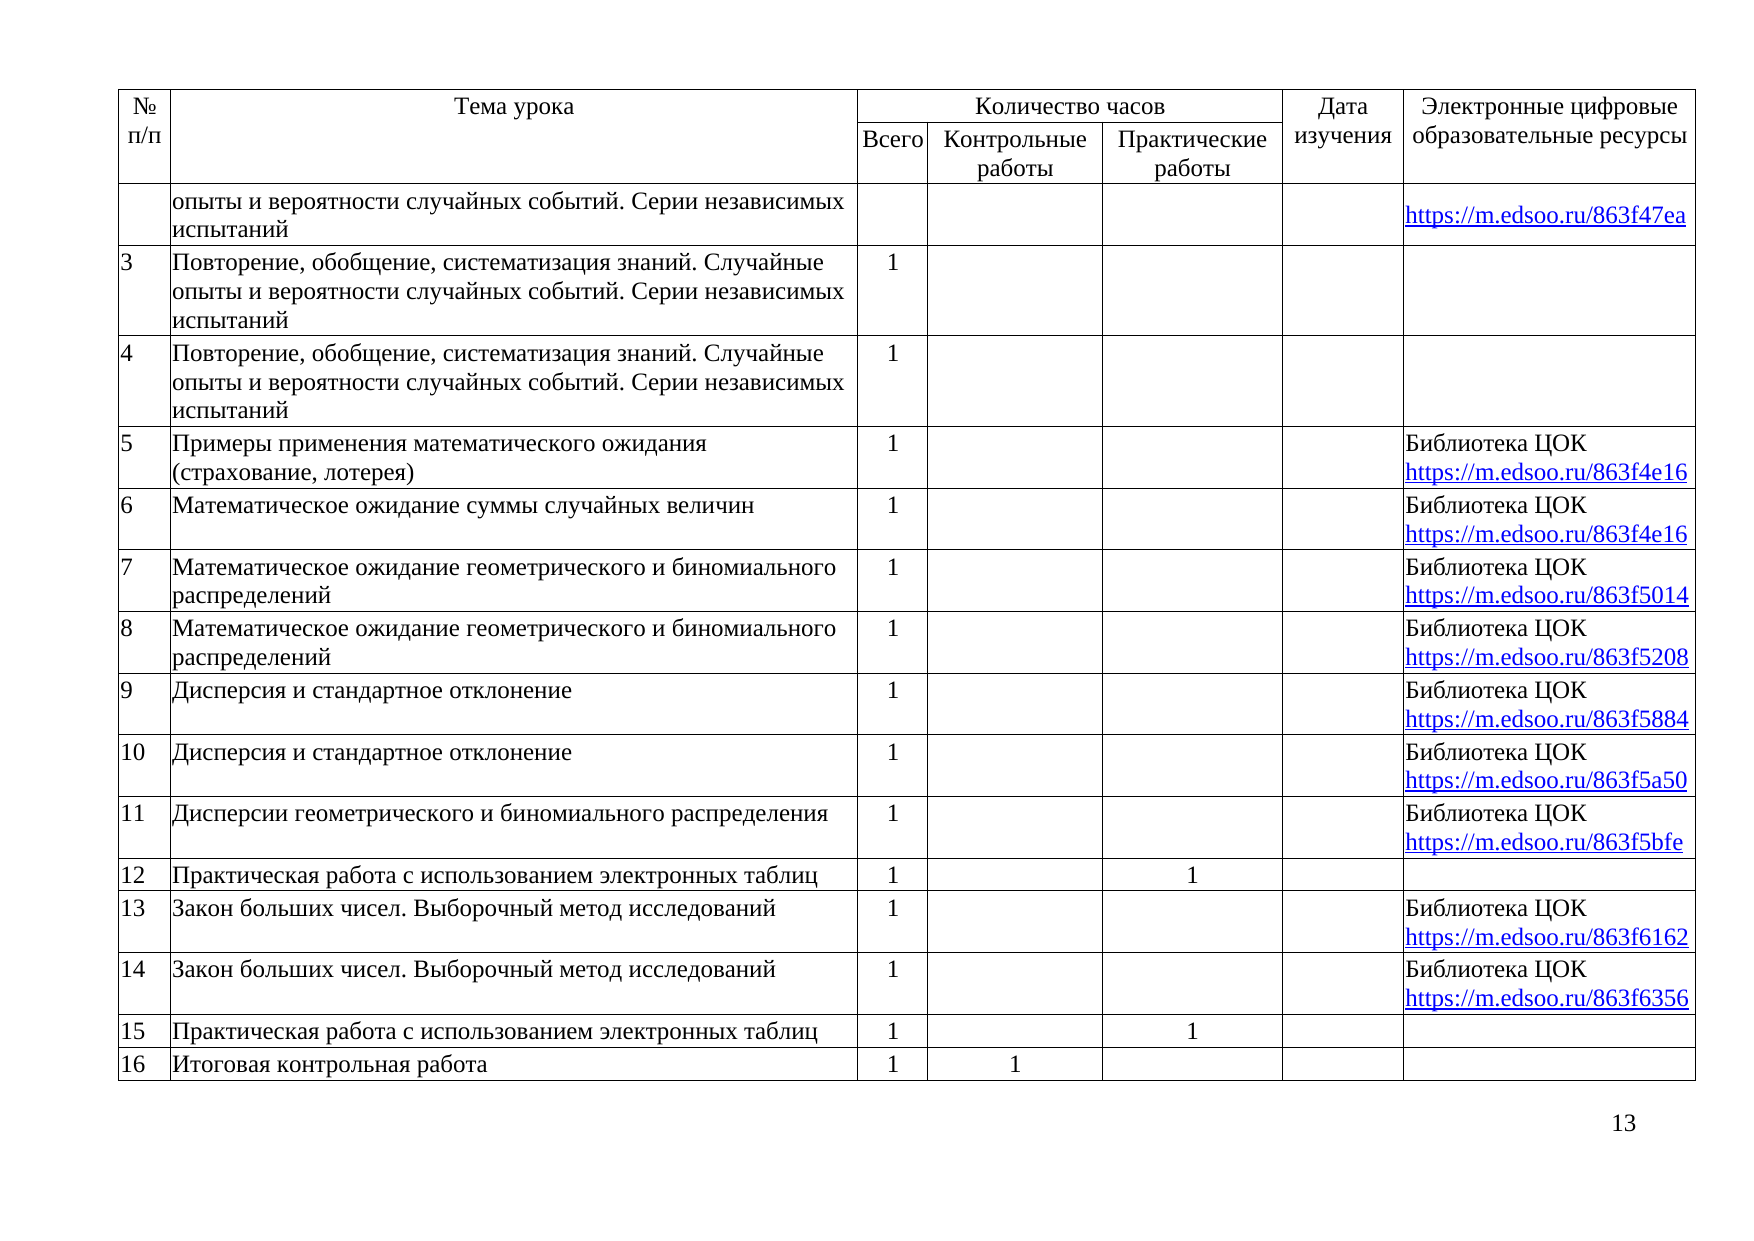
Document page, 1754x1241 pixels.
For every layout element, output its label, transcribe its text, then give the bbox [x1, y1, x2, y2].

table_cell [1283, 735, 1403, 796]
table_cell [1283, 336, 1403, 426]
table_cell Практическая работа с использованием электронных таблиц [171, 1015, 857, 1047]
table_cell 9 [119, 674, 170, 734]
table_cell [928, 427, 1102, 487]
table_cell 7 [119, 550, 170, 611]
table_cell [1103, 246, 1282, 335]
table_cell [1103, 184, 1282, 245]
table_cell [1103, 612, 1282, 672]
table_cell [1103, 550, 1282, 611]
table_cell 6 [119, 489, 170, 549]
table_cell Дисперсия и стандартное отклонение [171, 674, 857, 734]
table_cell 4 [119, 336, 170, 426]
table_cell Библиотека ЦОК https://m.edsoo.ru/863f4e16 [1404, 427, 1695, 487]
table_cell [1103, 735, 1282, 796]
table_cell [928, 735, 1102, 796]
table_cell Математическое ожидание геометрического и биномиального распределений [171, 550, 857, 611]
table_cell 1 [858, 859, 927, 890]
table_cell 10 [119, 735, 170, 796]
table_cell [928, 674, 1102, 734]
table_cell [928, 612, 1102, 672]
table_cell 1 [858, 184, 927, 245]
table_cell 11 [119, 797, 170, 857]
table_cell [1283, 612, 1403, 672]
table_header Тема урока [171, 90, 857, 183]
table_cell Итоговая контрольная работа [171, 1048, 857, 1079]
table_cell 15 [119, 1015, 170, 1047]
table_cell Практическая работа с использованием электронных таблиц [171, 859, 857, 890]
table_cell 13 [119, 891, 170, 952]
table_header Количество часов [858, 90, 1282, 122]
table_cell 1 [858, 891, 927, 952]
table_cell [1404, 1015, 1695, 1047]
table_cell Математическое ожидание геометрического и биномиального распределений [171, 612, 857, 672]
table_cell [1404, 1048, 1695, 1079]
table_cell [1103, 891, 1282, 952]
table_cell Контрольные работы [928, 123, 1102, 183]
table_header Электронные цифровые образовательные ресурсы [1404, 90, 1695, 183]
table_cell [928, 489, 1102, 549]
table_cell [928, 1015, 1102, 1047]
table_cell Библиотека ЦОК https://m.edsoo.ru/863f6162 [1404, 891, 1695, 952]
table_cell Библиотека ЦОК https://m.edsoo.ru/863f5014 [1404, 550, 1695, 611]
table_cell [928, 891, 1102, 952]
table_cell Библиотека ЦОК https://m.edsoo.ru/863f4e16 [1404, 489, 1695, 549]
table_cell [928, 246, 1102, 335]
table_cell 1 [858, 953, 927, 1014]
table_cell [1283, 184, 1403, 245]
table_cell 12 [119, 859, 170, 890]
table_header № п/п [119, 90, 170, 183]
table_cell 5 [119, 427, 170, 487]
table_cell Дисперсии геометрического и биномиального распределения [171, 797, 857, 857]
table_cell [1283, 953, 1403, 1014]
table_cell 3 [119, 246, 170, 335]
table_cell [1283, 550, 1403, 611]
table_cell Библиотека ЦОК https://m.edsoo.ru/863f6356 [1404, 953, 1695, 1014]
table_cell 1 [1103, 859, 1282, 890]
table_cell [1283, 674, 1403, 734]
table_cell [1283, 427, 1403, 487]
table_cell 1 [858, 735, 927, 796]
table_cell [1283, 797, 1403, 857]
table_cell 2 [119, 184, 170, 245]
table_cell [928, 953, 1102, 1014]
table_cell Примеры применения математического ожидания (страхование, лотерея) [171, 427, 857, 487]
table_cell [1103, 336, 1282, 426]
table_cell Закон больших чисел. Выборочный метод исследований [171, 953, 857, 1014]
table_cell Математическое ожидание суммы случайных величин [171, 489, 857, 549]
table_cell Повторение, обобщение, систематизация знаний. Случайные опыты и вероятности случайных событий. Серии независимых испытаний [171, 246, 857, 335]
table_cell [1103, 489, 1282, 549]
table_cell Библиотека ЦОК https://m.edsoo.ru/863f5884 [1404, 674, 1695, 734]
table_cell Всего [858, 123, 927, 183]
table_cell Библиотека ЦОК https://m.edsoo.ru/863f5208 [1404, 612, 1695, 672]
table_cell 1 [858, 612, 927, 672]
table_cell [171, 184, 857, 245]
table_cell [1103, 953, 1282, 1014]
table_header Дата изучения [1283, 90, 1403, 183]
table_cell 1 [858, 1015, 927, 1047]
table_cell [928, 184, 1102, 245]
table_cell [1404, 246, 1695, 335]
table_cell Библиотека ЦОК https://m.edsoo.ru/863f5a50 [1404, 735, 1695, 796]
table_cell [1103, 797, 1282, 857]
table_cell [1103, 427, 1282, 487]
table_cell 1 [858, 489, 927, 549]
table_cell 1 [858, 1048, 927, 1079]
table_cell [928, 336, 1102, 426]
table_cell Практические работы [1103, 123, 1282, 183]
table_cell Дисперсия и стандартное отклонение [171, 735, 857, 796]
table_cell 1 [858, 674, 927, 734]
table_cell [1404, 184, 1695, 245]
table_cell 1 [858, 797, 927, 857]
table_cell [928, 859, 1102, 890]
table_cell [1283, 859, 1403, 890]
table_cell [928, 797, 1102, 857]
table_cell 1 [858, 427, 927, 487]
table_cell [1283, 1015, 1403, 1047]
table_cell 1 [928, 1048, 1102, 1079]
table_cell [1103, 674, 1282, 734]
table_cell 14 [119, 953, 170, 1014]
table_cell 8 [119, 612, 170, 672]
table_cell [1283, 489, 1403, 549]
table_cell [1404, 336, 1695, 426]
table_cell 1 [858, 550, 927, 611]
table_cell Закон больших чисел. Выборочный метод исследований [171, 891, 857, 952]
table_cell 16 [119, 1048, 170, 1079]
table_cell [1283, 1048, 1403, 1079]
table_cell [1283, 246, 1403, 335]
table_cell [1404, 859, 1695, 890]
table_cell [928, 550, 1102, 611]
table_cell [1283, 891, 1403, 952]
table_cell [1103, 1048, 1282, 1079]
table_cell 1 [858, 246, 927, 335]
table_cell Библиотека ЦОК https://m.edsoo.ru/863f5bfe [1404, 797, 1695, 857]
table_cell 1 [1103, 1015, 1282, 1047]
table_cell 1 [858, 336, 927, 426]
table_cell Повторение, обобщение, систематизация знаний. Случайные опыты и вероятности случайных событий. Серии независимых испытаний [171, 336, 857, 426]
